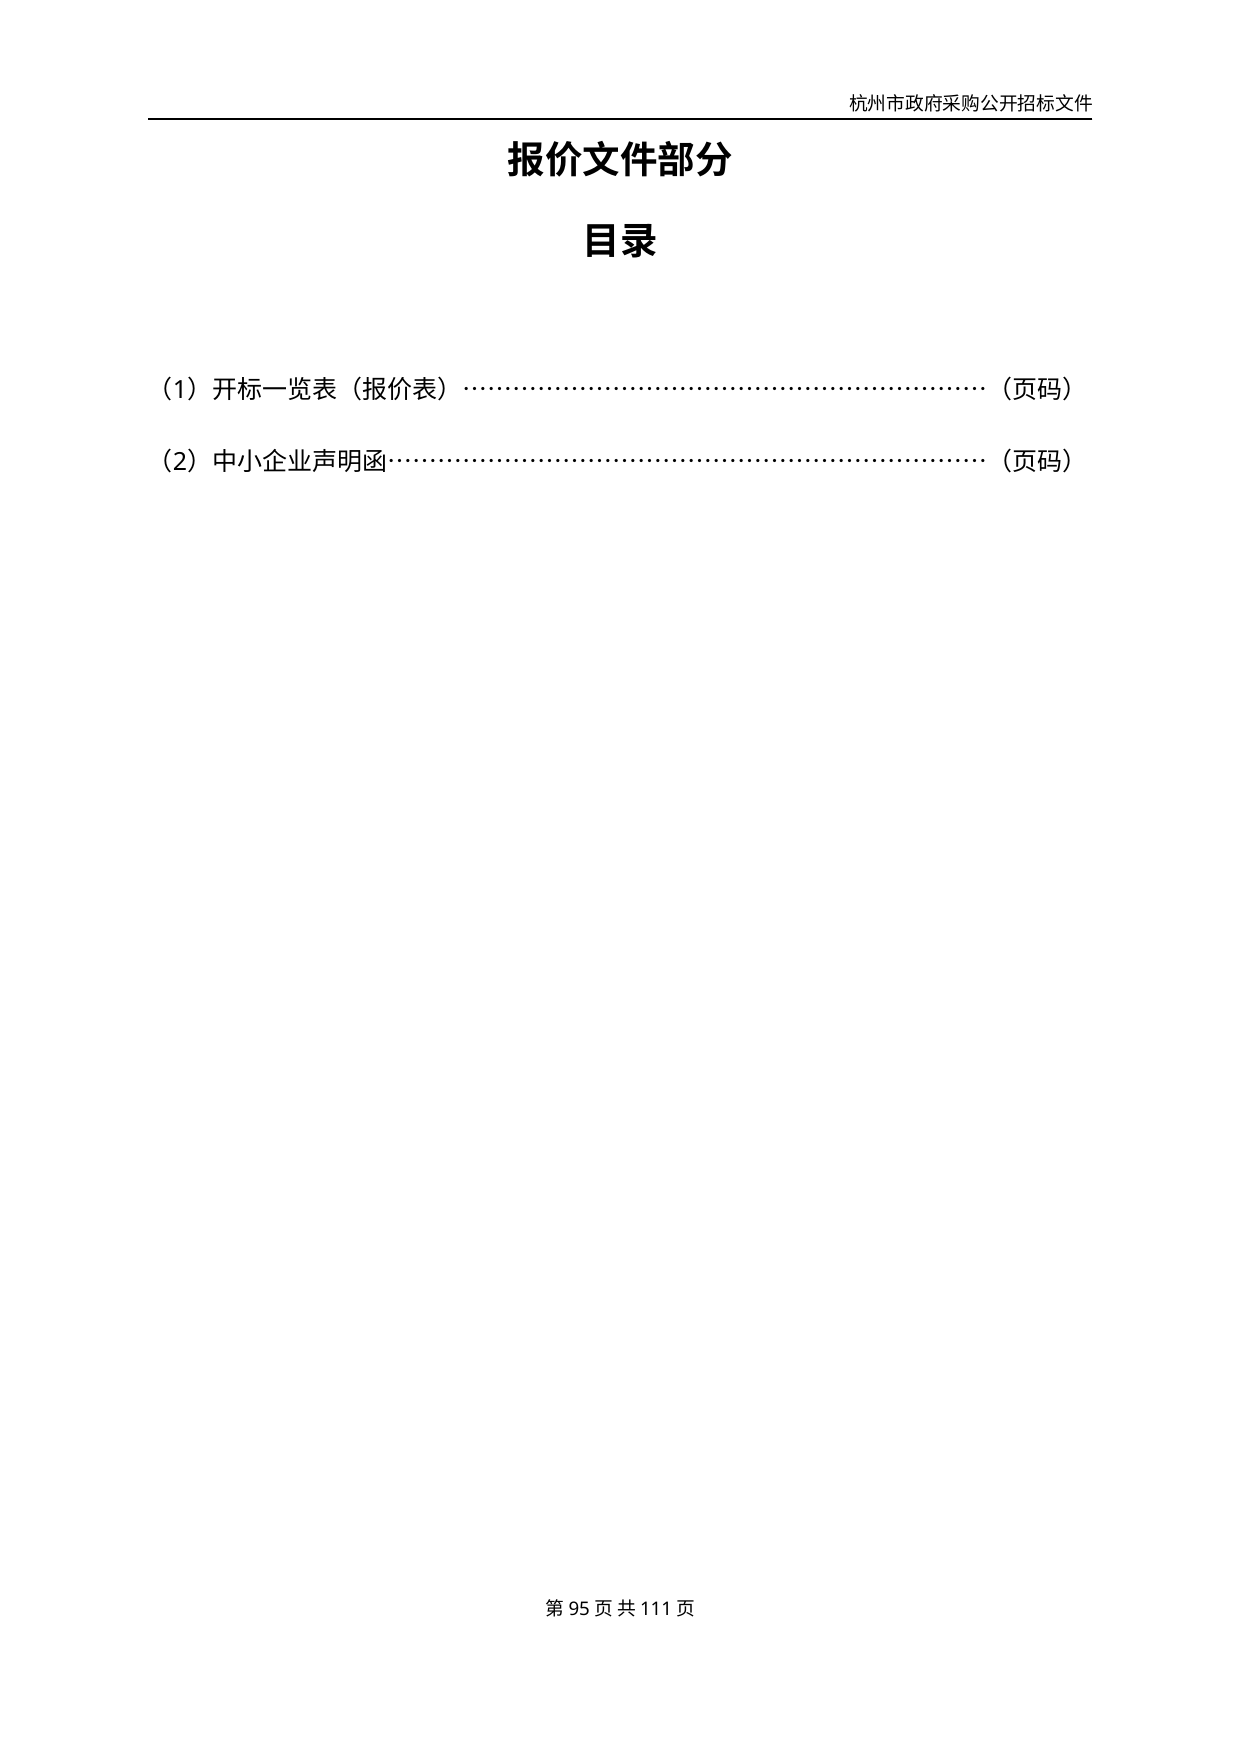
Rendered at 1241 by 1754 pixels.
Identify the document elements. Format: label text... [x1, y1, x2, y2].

text 目录 [148, 211, 1092, 266]
text （2）中小企业声明函………………………………………………………………（页码） [148, 423, 1092, 482]
list 开标一览表（报价表）………………………………………………………（页码） [148, 369, 1092, 405]
text 报价文件部分 [148, 130, 1092, 184]
